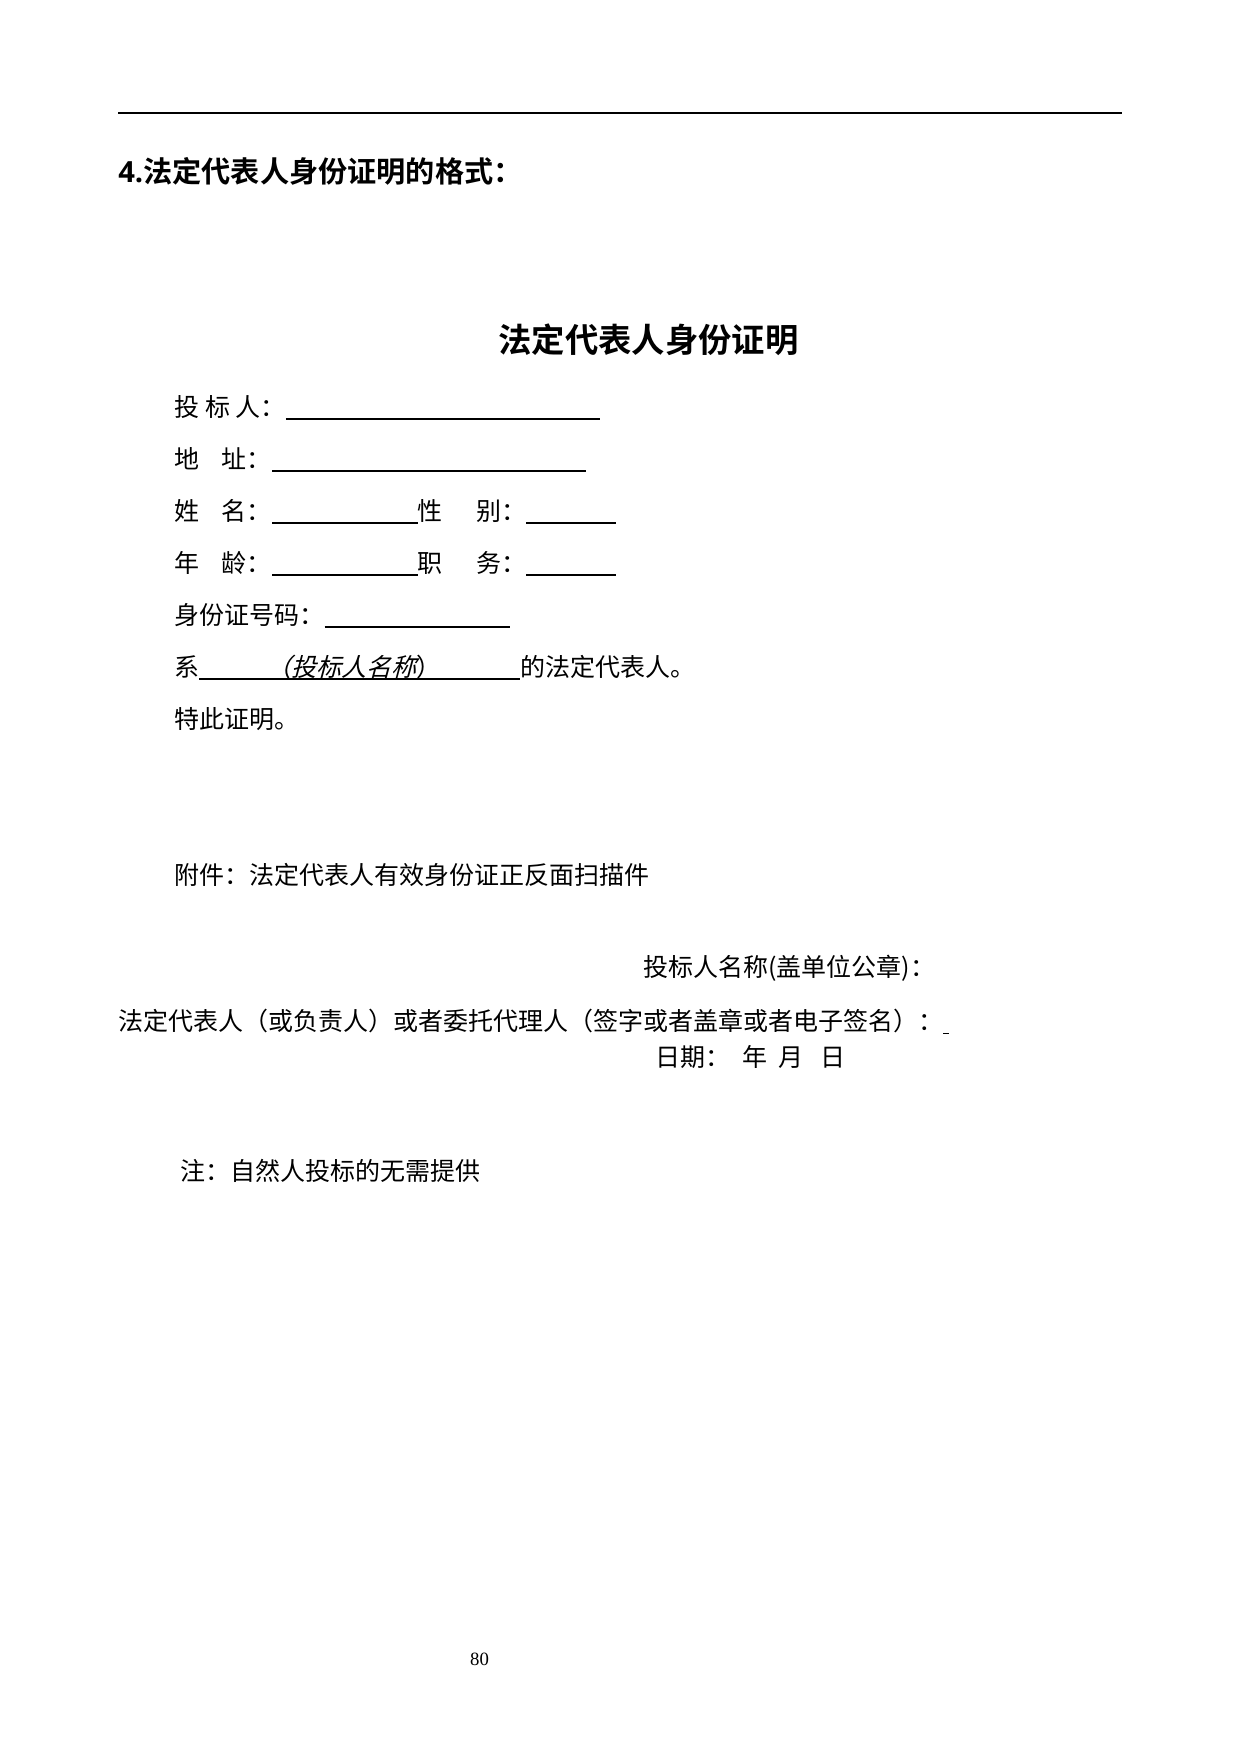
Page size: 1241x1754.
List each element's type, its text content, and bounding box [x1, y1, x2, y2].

text 地 址： [174, 426, 1122, 478]
text 年 龄： 职 务： [174, 531, 1122, 583]
text 法定代表人（或负责人）或者委托代理人（签字或者盖章或者电子签名）： [118, 1002, 1122, 1038]
text 附件：法定代表人有效身份证正反面扫描件 [174, 843, 1122, 895]
text 日期： 年 月 日 [118, 1038, 1122, 1074]
text 身份证号码： [174, 583, 1122, 635]
text 法定代表人身份证明 [174, 313, 1122, 362]
text 投标人名称(盖单位公章)： [118, 947, 1122, 983]
text 注：自然人投标的无需提供 [118, 1151, 1122, 1187]
text 特此证明。 [174, 687, 1122, 739]
text 姓 名： 性 别： [174, 478, 1122, 531]
text 投 标 人： [174, 374, 1122, 426]
text 系 （投标人名称） 的法定代表人。 [174, 635, 1122, 687]
text 4.法定代表人身份证明的格式： [118, 149, 1122, 191]
